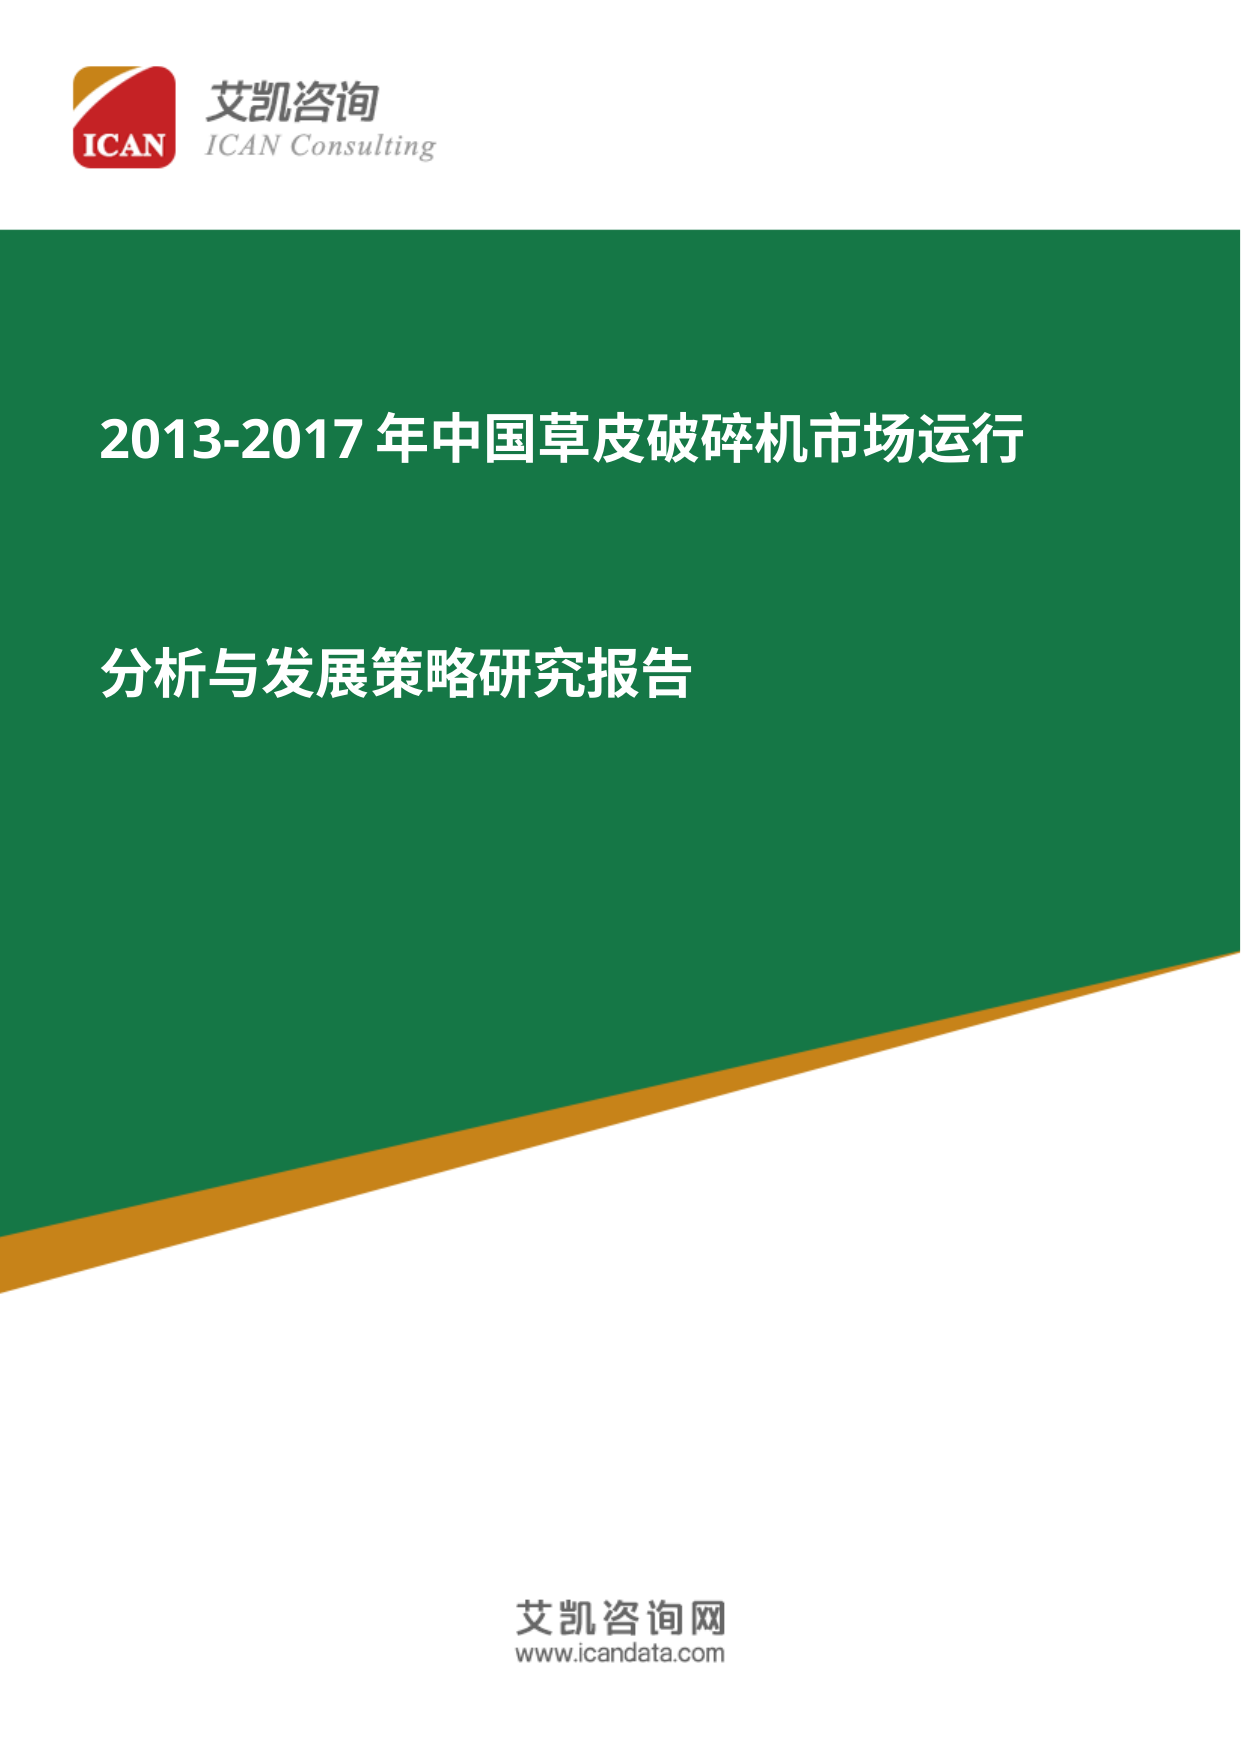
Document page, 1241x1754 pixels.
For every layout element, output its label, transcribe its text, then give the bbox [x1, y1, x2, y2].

picture [0, 5, 1241, 1754]
subtitle 2013-2017年中国草皮破碎机市场运行分析与发展策略研究报告 [99, 386, 1053, 718]
